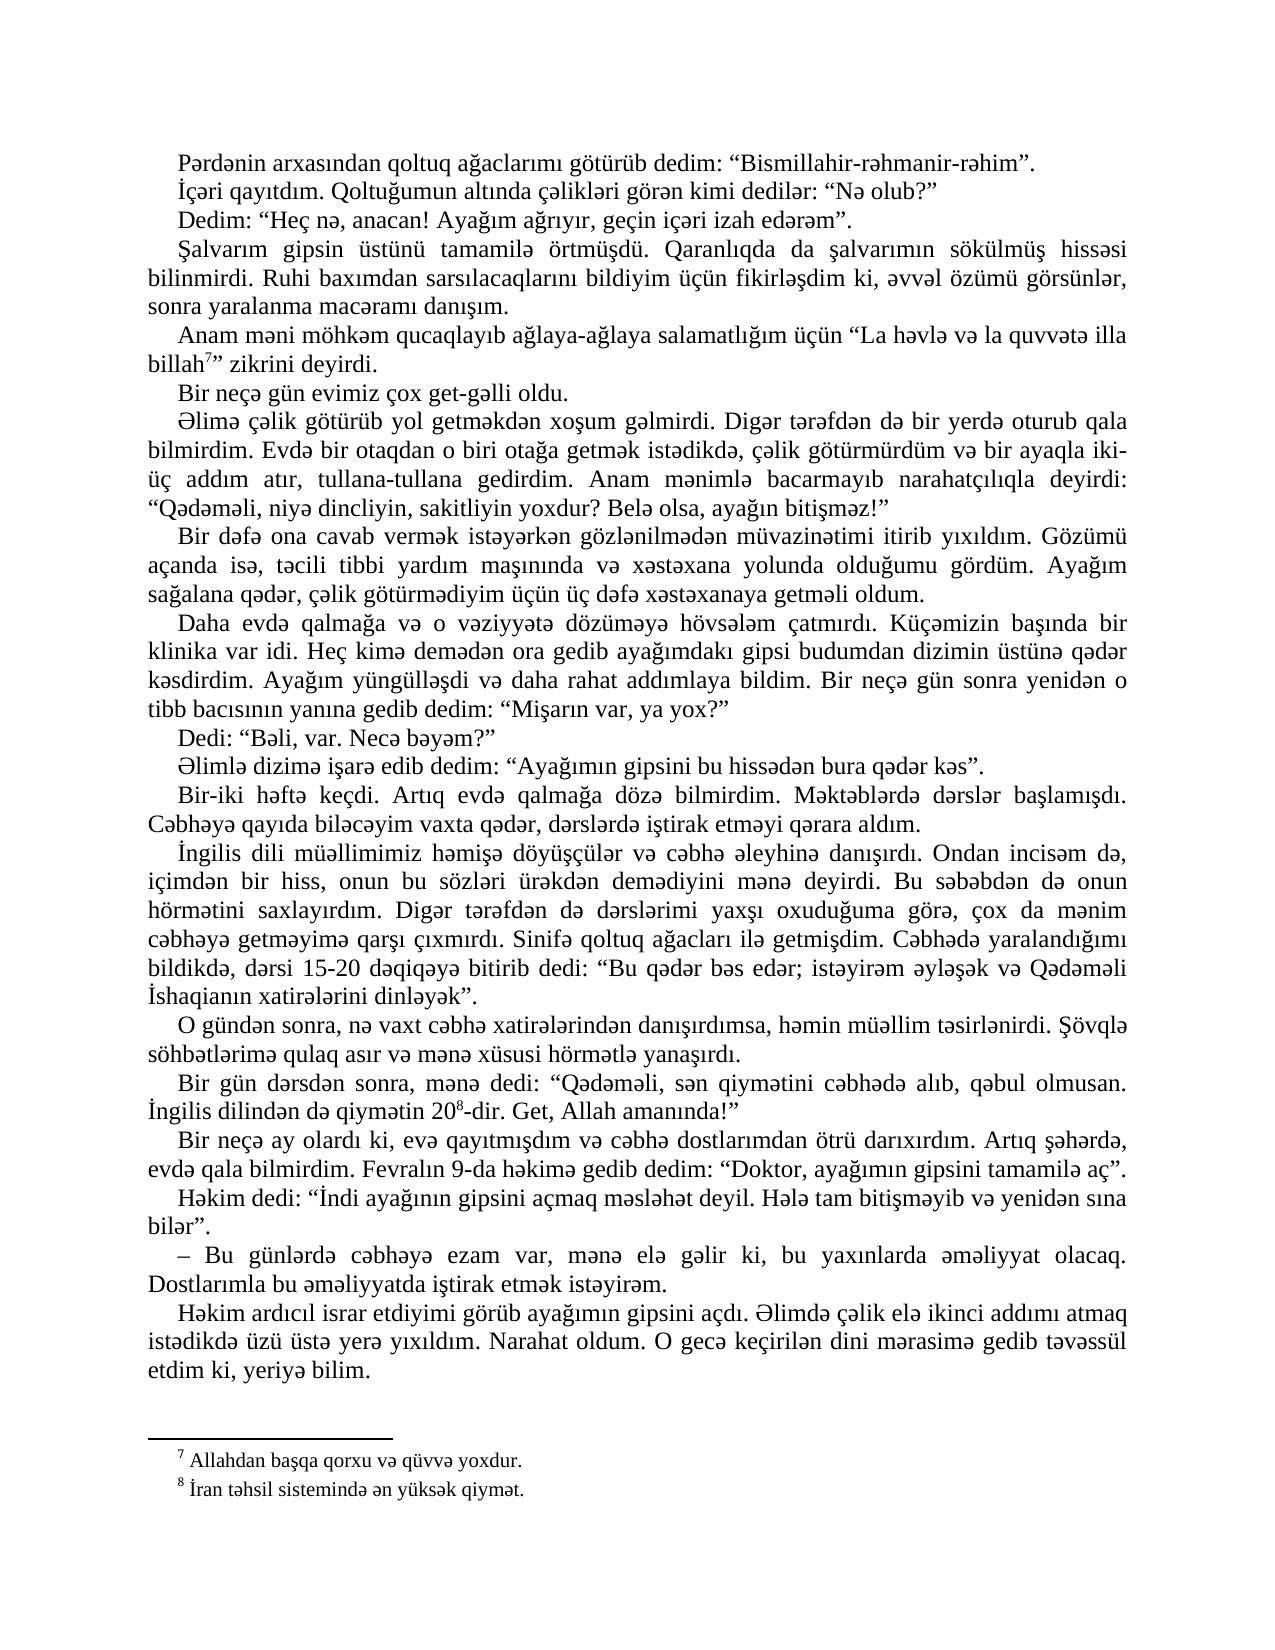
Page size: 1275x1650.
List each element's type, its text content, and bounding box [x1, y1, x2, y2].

text İçəri qayıtdım. Qoltuğumun altında çəlikləri görən kimi dedilər: “Nə olub?” [148, 176, 1127, 205]
text O gündən sonra, nə vaxt cəbhə xatirələrindən danışırdımsa, həmin müəllim təsirlənirdi. Şövqlə söhbətlərimə qulaq asır və mənə xüsusi hörmətlə yanaşırdı. [148, 1010, 1127, 1068]
text Əlimlə dizimə işarə edib dedim: “Ayağımın gipsini bu hissədən bura qədər kəs”. [148, 751, 1127, 780]
text Daha evdə qalmağa və o vəziyyətə dözüməyə hövsələm çatmırdı. Küçəmizin başında bir klinika var idi. Heç kimə demədən ora gedib ayağımdakı gipsi budumdan dizimin üstünə qədər kəsdirdim. Ayağım yüngülləşdi və daha rahat addımlaya bildim. Bir neçə gün sonra yenidən o tibb bacısının yanına gedib dedim: “Mişarın var, ya yox?” [148, 608, 1127, 723]
text Həkim ardıcıl israr etdiyimi görüb ayağımın gipsini açdı. Əlimdə çəlik elə ikinci addımı atmaq istədikdə üzü üstə yerə yıxıldım. Narahat oldum. O gecə keçirilən dini mərasimə gedib təvəssül etdim ki, yeriyə bilim. [148, 1298, 1127, 1384]
text Bir gün dərsdən sonra, mənə dedi: “Qədəməli, sən qiymətini cəbhədə alıb, qəbul olmusan. İngilis dilindən də qiymətin 20-dir. Get, Allah amanında!” [148, 1068, 1127, 1125]
text Həkim dedi: “İndi ayağının gipsini açmaq məsləhət deyil. Hələ tam bitişməyib və yenidən sına bilər”. [148, 1183, 1127, 1240]
text Dedi: “Bəli, var. Necə bəyəm?” [148, 723, 1127, 751]
text Bir neçə gün evimiz çox get-gəlli oldu. [148, 378, 1127, 406]
text Bir dəfə ona cavab vermək istəyərkən gözlənilmədən müvazinətimi itirib yıxıldım. Gözümü açanda isə, təcili tibbi yardım maşınında və xəstəxana yolunda olduğumu gördüm. Ayağım sağalana qədər, çəlik götürmədiyim üçün üç dəfə xəstəxanaya getməli oldum. [148, 521, 1127, 608]
text Pərdənin arxasından qoltuq ağaclarımı götürüb dedim: “Bismillahir-rəhmanir-rəhim”. [148, 148, 1127, 176]
text Şalvarım gipsin üstünü tamamilə örtmüşdü. Qaranlıqda da şalvarımın sökülmüş hissəsi bilinmirdi. Ruhi baxımdan sarsılacaqlarını bildiyim üçün fikirləşdim ki, əvvəl özümü görsünlər, sonra yaralanma macəramı danışım. [148, 234, 1127, 320]
text – Bu günlərdə cəbhəyə ezam var, mənə elə gəlir ki, bu yaxınlarda əməliyyat olacaq. Dostlarımla bu əməliyyatda iştirak etmək istəyirəm. [148, 1240, 1127, 1298]
text Əlimə çəlik götürüb yol getməkdən xoşum gəlmirdi. Digər tərəfdən də bir yerdə oturub qala bilmirdim. Evdə bir otaqdan o biri otağa getmək istədikdə, çəlik götürmürdüm və bir ayaqla iki-üç addım atır, tullana-tullana gedirdim. Anam mənimlə bacarmayıb narahatçılıqla deyirdi: “Qədəməli, niyə dincliyin, sakitliyin yoxdur? Belə olsa, ayağın bitişməz!” [148, 406, 1127, 521]
text Bir neçə ay olardı ki, evə qayıtmışdım və cəbhə dostlarımdan ötrü darıxırdım. Artıq şəhərdə, evdə qala bilmirdim. Fevralın 9-da həkimə gedib dedim: “Doktor, ayağımın gipsini tamamilə aç”. [148, 1125, 1127, 1183]
text Bir-iki həftə keçdi. Artıq evdə qalmağa dözə bilmirdim. Məktəblərdə dərslər başlamışdı. Cəbhəyə qayıda biləcəyim vaxta qədər, dərslərdə iştirak etməyi qərara aldım. [148, 780, 1127, 838]
text Anam məni möhkəm qucaqlayıb ağlaya-ağlaya salamatlığım üçün “La həvlə və la quvvətə illa billah” zikrini deyirdi. [148, 320, 1127, 378]
text Dedim: “Heç nə, anacan! Ayağım ağrıyır, geçin içəri izah edərəm”. [148, 205, 1127, 234]
text İngilis dili müəllimimiz həmişə döyüşçülər və cəbhə əleyhinə danışırdı. Ondan incisəm də, içimdən bir hiss, onun bu sözləri ürəkdən demədiyini mənə deyirdi. Bu səbəbdən də onun hörmətini saxlayırdım. Digər tərəfdən də dərslərimi yaxşı oxuduğuma görə, çox da mənim cəbhəyə getməyimə qarşı çıxmırdı. Sinifə qoltuq ağacları ilə getmişdim. Cəbhədə yaralandığımı bildikdə, dərsi 15-20 dəqiqəyə bitirib dedi: “Bu qədər bəs edər; istəyirəm əyləşək və Qədəməli İshaqianın xatirələrini dinləyək”. [148, 838, 1127, 1010]
